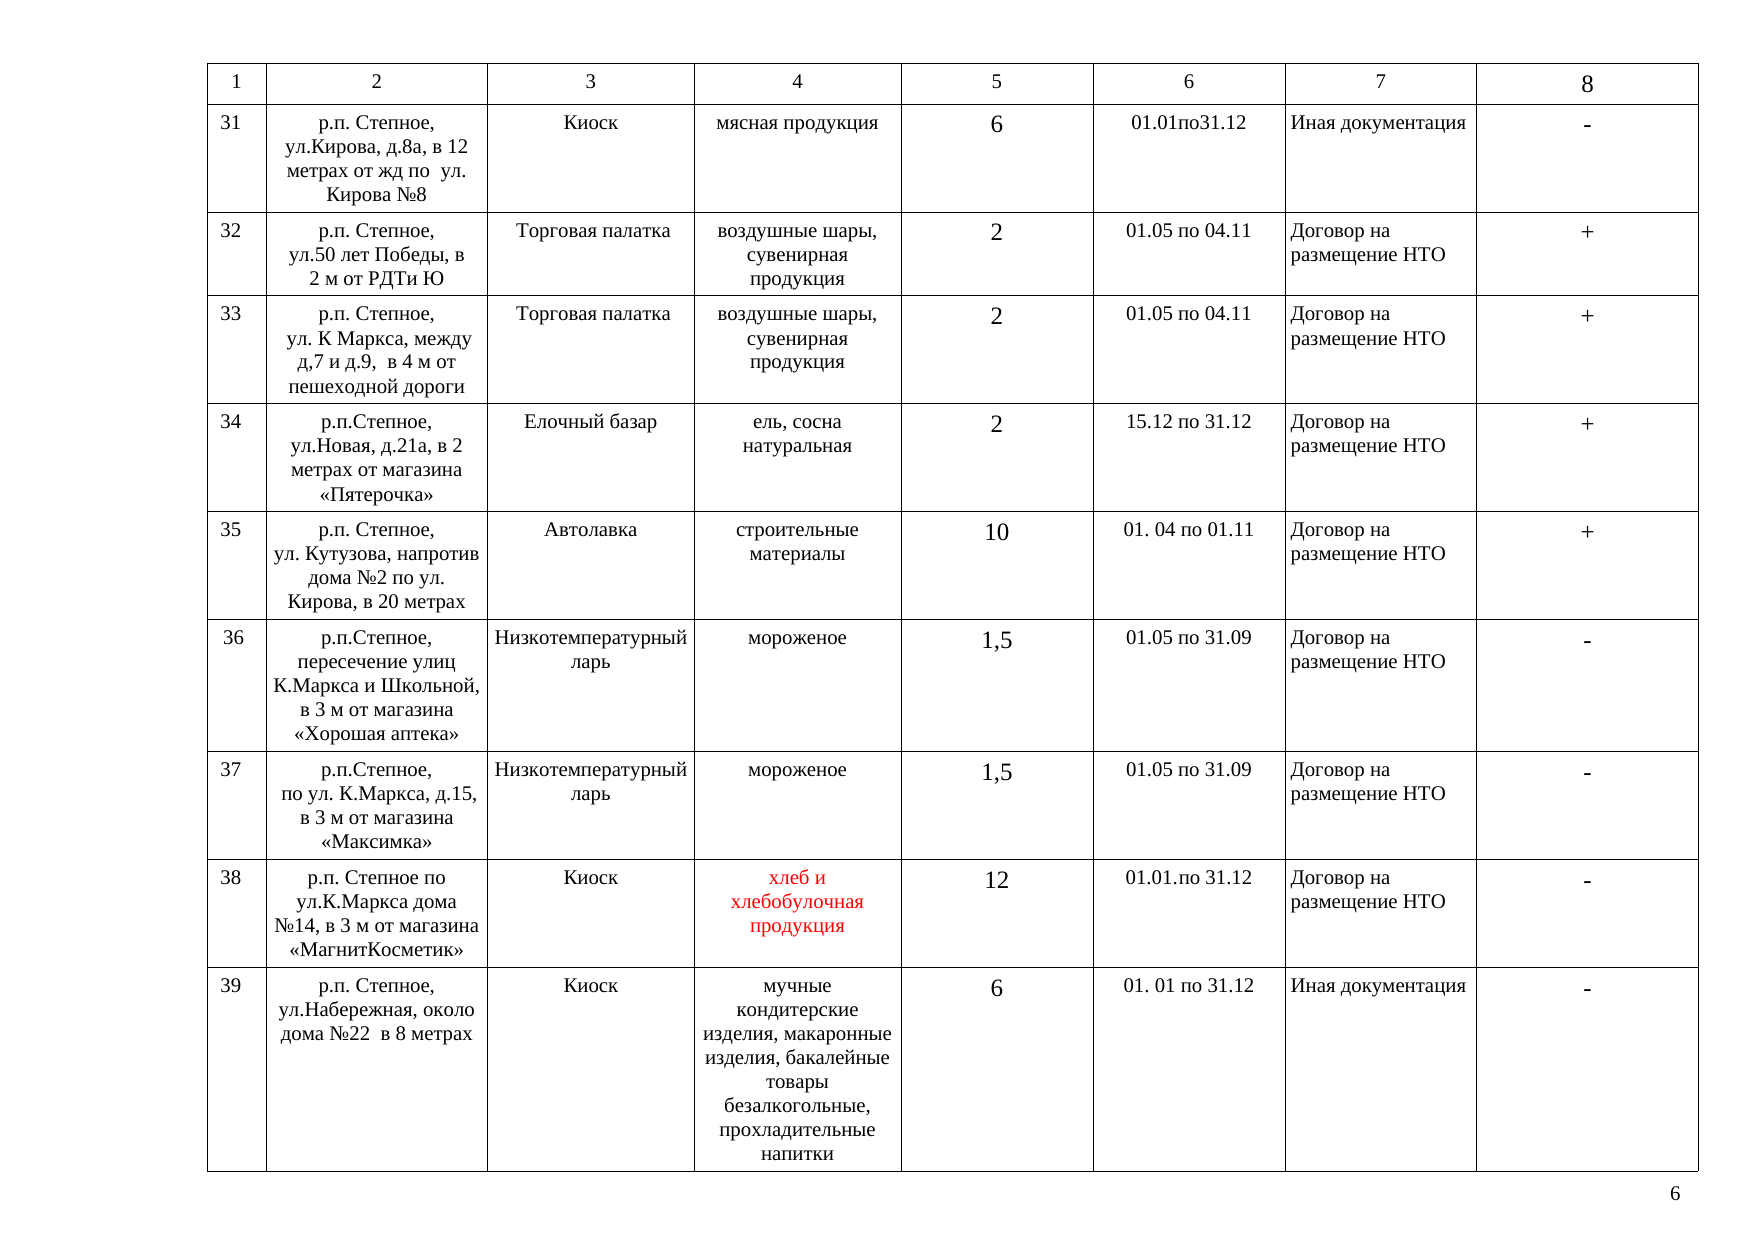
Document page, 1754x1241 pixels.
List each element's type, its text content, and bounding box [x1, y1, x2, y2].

table_cell Договор на размещение НТО [1286, 620, 1476, 751]
table_cell Киоск [488, 105, 694, 212]
table_cell + [1477, 213, 1698, 295]
table_cell 32 [208, 213, 266, 295]
table_cell р.п. Степное по ул.К.Маркса дома №14, в 3 м от магазина «МагнитКосметик» [267, 860, 487, 967]
table_cell 15.12 по 31.12 [1094, 404, 1285, 511]
table_cell Договор на размещение НТО [1286, 752, 1476, 859]
table_cell Автолавка [488, 512, 694, 619]
table_cell + [1477, 512, 1698, 619]
table_cell р.п.Степное, ул.Новая, д.21а, в 2 метрах от магазина «Пятерочка» [267, 404, 487, 511]
table_cell Торговая палатка [488, 296, 694, 403]
table_cell Низкотемпературный ларь [488, 620, 694, 751]
table_cell Киоск [488, 860, 694, 967]
table_header 3 [488, 64, 694, 104]
table_cell - [1477, 752, 1698, 859]
table_cell 35 [208, 512, 266, 619]
table_header 2 [267, 64, 487, 104]
table_cell мороженое [695, 752, 901, 859]
table_cell 37 [208, 752, 266, 859]
table_cell 2 [902, 296, 1093, 403]
table_header 5 [902, 64, 1093, 104]
table_cell 6 [902, 105, 1093, 212]
table_cell р.п. Степное, ул. К Маркса, между д,7 и д.9, в 4 м от пешеходной дороги [267, 296, 487, 403]
table_cell Договор на размещение НТО [1286, 404, 1476, 511]
table_cell 1,5 [902, 752, 1093, 859]
table_cell Елочный базар [488, 404, 694, 511]
table_cell р.п. Степное, ул. Кутузова, напротив дома №2 по ул. Кирова, в 20 метрах [267, 512, 487, 619]
table_cell Договор на размещение НТО [1286, 512, 1476, 619]
table_cell 6 [902, 968, 1093, 1171]
table_cell 2 [902, 213, 1093, 295]
table_cell 01.05 по 31.09 [1094, 752, 1285, 859]
table_cell 34 [208, 404, 266, 511]
table_cell - [1477, 105, 1698, 212]
table_cell 01.05 по 31.09 [1094, 620, 1285, 751]
table_cell Торговая палатка [488, 213, 694, 295]
table_header 7 [1286, 64, 1476, 104]
table_cell воздушные шары, сувенирная продукция [695, 213, 901, 295]
table_cell - [1477, 860, 1698, 967]
table_cell 33 [208, 296, 266, 403]
table_cell 01. 01 по 31.12 [1094, 968, 1285, 1171]
table_cell р.п. Степное, ул.50 лет Победы, в 2 м от РДТи Ю [267, 213, 487, 295]
table_cell 12 [902, 860, 1093, 967]
table_cell Иная документация [1286, 105, 1476, 212]
table_cell строительные материалы [695, 512, 901, 619]
table_header 1 [208, 64, 266, 104]
table_cell - [1477, 620, 1698, 751]
table_header 8 [1477, 64, 1698, 104]
table_header 4 [695, 64, 901, 104]
table_header 6 [1094, 64, 1285, 104]
table_cell мороженое [695, 620, 901, 751]
table_cell - [1477, 968, 1698, 1171]
table_cell 36 [208, 620, 266, 751]
table_cell р.п. Степное, ул.Кирова, д.8а, в 12 метрах от жд по ул. Кирова №8 [267, 105, 487, 212]
table_cell Киоск [488, 968, 694, 1171]
table_cell 2 [902, 404, 1093, 511]
table_cell + [1477, 404, 1698, 511]
table_cell ель, сосна натуральная [695, 404, 901, 511]
table_cell 31 [208, 105, 266, 212]
table_cell р.п. Степное, ул.Набережная, около дома №22 в 8 метрах [267, 968, 487, 1171]
table_cell 01.05 по 04.11 [1094, 296, 1285, 403]
table_cell Договор на размещение НТО [1286, 296, 1476, 403]
table_cell мясная продукция [695, 105, 901, 212]
table_cell 01.01по31.12 [1094, 105, 1285, 212]
table_cell + [1477, 296, 1698, 403]
table_cell хлеб и хлебобулочная продукция [695, 860, 901, 967]
table_cell 10 [902, 512, 1093, 619]
table_cell 39 [208, 968, 266, 1171]
table_cell Низкотемпературный ларь [488, 752, 694, 859]
table_cell воздушные шары, сувенирная продукция [695, 296, 901, 403]
table_cell Договор на размещение НТО [1286, 213, 1476, 295]
table_cell 01. 04 по 01.11 [1094, 512, 1285, 619]
table_cell Иная документация [1286, 968, 1476, 1171]
table_cell Договор на размещение НТО [1286, 860, 1476, 967]
table_cell р.п.Степное, пересечение улиц К.Маркса и Школьной, в 3 м от магазина «Хорошая аптека» [267, 620, 487, 751]
table_cell 38 [208, 860, 266, 967]
table_cell 1,5 [902, 620, 1093, 751]
table_cell по 31.12 [1094, 860, 1285, 967]
table_cell 01.05 по 04.11 [1094, 213, 1285, 295]
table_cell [695, 968, 901, 1171]
table_cell р.п.Степное, по ул. К.Маркса, д.15, в 3 м от магазина «Максимка» [267, 752, 487, 859]
